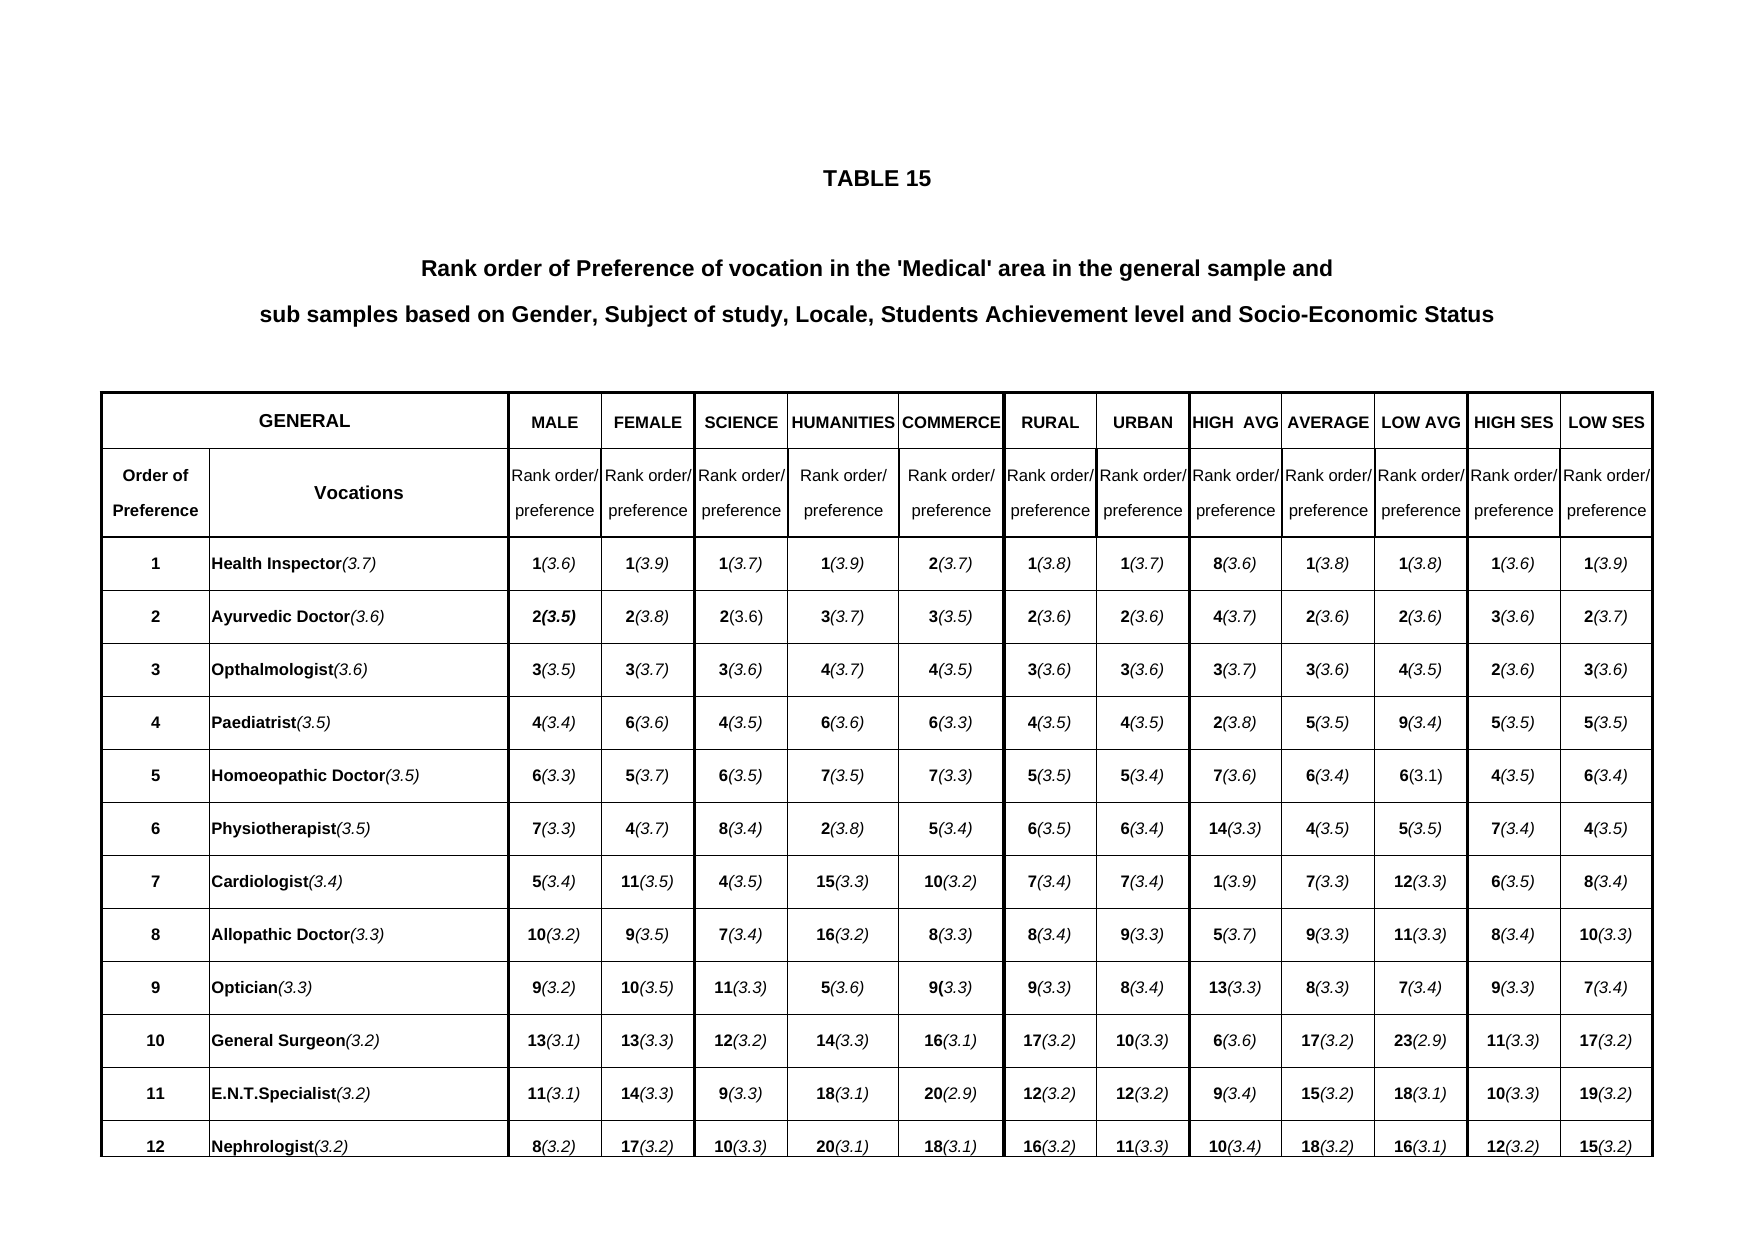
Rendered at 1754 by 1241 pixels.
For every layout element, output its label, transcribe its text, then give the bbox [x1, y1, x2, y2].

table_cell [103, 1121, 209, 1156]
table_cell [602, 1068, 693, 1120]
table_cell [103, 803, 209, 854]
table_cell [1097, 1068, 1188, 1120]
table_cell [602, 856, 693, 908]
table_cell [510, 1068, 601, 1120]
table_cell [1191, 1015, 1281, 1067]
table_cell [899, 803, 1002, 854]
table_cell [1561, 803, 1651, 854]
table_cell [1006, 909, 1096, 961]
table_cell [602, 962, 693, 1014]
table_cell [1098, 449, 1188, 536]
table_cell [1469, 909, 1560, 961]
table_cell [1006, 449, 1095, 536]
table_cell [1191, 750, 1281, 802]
text TABLE 15 [150, 165, 1604, 192]
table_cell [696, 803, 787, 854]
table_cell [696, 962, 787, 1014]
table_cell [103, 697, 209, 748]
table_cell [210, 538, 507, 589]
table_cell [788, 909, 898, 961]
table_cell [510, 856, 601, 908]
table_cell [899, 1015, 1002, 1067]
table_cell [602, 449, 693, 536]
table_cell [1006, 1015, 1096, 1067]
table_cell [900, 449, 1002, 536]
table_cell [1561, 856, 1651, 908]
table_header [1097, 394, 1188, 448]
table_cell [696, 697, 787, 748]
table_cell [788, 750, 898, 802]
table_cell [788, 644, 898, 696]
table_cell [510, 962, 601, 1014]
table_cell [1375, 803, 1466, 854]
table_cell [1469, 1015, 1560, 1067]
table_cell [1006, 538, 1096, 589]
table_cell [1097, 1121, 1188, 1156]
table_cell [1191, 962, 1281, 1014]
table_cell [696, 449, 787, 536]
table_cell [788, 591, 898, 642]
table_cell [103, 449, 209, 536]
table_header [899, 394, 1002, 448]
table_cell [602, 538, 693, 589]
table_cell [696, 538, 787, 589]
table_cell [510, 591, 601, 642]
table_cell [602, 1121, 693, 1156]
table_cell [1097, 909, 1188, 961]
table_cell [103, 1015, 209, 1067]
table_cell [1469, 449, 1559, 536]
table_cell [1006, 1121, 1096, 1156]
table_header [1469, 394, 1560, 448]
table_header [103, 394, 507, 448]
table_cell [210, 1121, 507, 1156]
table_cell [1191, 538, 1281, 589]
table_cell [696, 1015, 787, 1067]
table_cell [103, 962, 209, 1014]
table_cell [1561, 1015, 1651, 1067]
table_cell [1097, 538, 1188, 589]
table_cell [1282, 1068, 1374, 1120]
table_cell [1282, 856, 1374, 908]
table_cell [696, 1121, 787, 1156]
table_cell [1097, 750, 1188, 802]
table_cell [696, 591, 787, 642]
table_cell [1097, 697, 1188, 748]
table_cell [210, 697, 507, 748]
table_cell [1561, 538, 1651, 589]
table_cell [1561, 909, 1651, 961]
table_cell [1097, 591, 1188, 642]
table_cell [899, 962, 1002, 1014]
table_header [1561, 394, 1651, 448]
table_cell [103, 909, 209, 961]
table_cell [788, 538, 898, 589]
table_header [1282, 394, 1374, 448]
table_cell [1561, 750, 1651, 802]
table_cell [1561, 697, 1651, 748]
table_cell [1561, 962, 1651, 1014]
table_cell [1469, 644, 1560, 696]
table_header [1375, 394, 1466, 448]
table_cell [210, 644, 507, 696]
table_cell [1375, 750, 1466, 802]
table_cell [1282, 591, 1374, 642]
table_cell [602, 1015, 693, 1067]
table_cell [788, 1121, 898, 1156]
text sub samples based on Gender, Subject of study, Locale, Students Achievement level and Socio-Economic Status [150, 301, 1604, 327]
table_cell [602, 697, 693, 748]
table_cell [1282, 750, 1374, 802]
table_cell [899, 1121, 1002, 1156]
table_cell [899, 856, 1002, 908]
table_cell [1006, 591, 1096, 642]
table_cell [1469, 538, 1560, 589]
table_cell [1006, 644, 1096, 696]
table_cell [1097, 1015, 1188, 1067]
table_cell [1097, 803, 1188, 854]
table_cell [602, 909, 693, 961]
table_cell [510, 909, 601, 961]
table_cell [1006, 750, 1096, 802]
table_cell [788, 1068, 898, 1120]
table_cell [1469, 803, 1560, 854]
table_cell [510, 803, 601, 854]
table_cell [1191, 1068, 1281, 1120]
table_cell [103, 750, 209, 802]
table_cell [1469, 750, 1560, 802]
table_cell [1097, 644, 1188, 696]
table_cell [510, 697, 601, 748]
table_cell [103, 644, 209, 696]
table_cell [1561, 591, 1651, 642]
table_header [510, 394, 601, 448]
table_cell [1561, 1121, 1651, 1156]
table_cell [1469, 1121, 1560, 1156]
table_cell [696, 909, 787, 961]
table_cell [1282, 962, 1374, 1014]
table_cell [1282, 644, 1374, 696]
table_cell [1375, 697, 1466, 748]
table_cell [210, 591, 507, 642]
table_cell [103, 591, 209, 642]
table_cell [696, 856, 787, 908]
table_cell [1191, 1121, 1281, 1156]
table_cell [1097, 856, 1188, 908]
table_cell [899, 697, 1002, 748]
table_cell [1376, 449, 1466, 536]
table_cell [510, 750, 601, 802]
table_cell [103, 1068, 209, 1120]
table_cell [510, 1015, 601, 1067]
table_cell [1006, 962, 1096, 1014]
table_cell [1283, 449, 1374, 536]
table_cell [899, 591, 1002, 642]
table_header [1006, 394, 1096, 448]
text Rank order of Preference of vocation in the 'Medical' area in the general sample and [150, 255, 1604, 282]
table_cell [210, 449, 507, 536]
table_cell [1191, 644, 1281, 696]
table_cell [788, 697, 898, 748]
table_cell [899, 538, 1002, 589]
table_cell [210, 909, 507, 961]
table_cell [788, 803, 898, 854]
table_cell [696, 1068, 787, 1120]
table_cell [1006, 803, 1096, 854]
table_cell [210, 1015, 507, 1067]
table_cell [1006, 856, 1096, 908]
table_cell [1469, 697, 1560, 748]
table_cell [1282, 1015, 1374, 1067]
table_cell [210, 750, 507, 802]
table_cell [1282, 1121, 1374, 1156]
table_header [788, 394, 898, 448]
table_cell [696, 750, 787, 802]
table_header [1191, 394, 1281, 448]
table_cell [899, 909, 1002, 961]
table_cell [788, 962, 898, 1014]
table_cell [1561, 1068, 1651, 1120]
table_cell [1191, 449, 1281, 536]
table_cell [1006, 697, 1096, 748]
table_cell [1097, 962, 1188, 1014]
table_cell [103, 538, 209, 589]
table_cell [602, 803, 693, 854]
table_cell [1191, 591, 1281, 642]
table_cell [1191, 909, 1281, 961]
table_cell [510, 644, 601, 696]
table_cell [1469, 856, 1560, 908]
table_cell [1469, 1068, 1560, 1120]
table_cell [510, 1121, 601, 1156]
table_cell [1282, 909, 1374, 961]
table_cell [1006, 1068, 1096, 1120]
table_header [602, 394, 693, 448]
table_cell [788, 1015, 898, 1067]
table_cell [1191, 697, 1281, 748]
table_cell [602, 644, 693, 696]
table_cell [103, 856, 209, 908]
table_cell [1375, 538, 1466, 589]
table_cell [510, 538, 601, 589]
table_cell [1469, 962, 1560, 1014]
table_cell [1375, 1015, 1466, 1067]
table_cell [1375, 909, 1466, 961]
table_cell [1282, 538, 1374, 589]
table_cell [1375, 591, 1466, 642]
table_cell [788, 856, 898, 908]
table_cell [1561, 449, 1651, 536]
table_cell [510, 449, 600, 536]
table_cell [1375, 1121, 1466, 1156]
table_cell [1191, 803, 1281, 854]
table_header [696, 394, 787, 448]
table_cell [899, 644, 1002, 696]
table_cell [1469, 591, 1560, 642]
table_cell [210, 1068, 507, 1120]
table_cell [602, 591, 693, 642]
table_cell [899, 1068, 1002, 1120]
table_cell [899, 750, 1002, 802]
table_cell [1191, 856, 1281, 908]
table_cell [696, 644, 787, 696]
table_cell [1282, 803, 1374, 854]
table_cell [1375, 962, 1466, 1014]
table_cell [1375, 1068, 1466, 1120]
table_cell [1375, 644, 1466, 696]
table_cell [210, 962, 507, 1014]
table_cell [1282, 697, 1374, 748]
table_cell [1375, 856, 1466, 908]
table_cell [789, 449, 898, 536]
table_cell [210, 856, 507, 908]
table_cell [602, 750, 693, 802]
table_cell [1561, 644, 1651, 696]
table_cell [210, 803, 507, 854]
